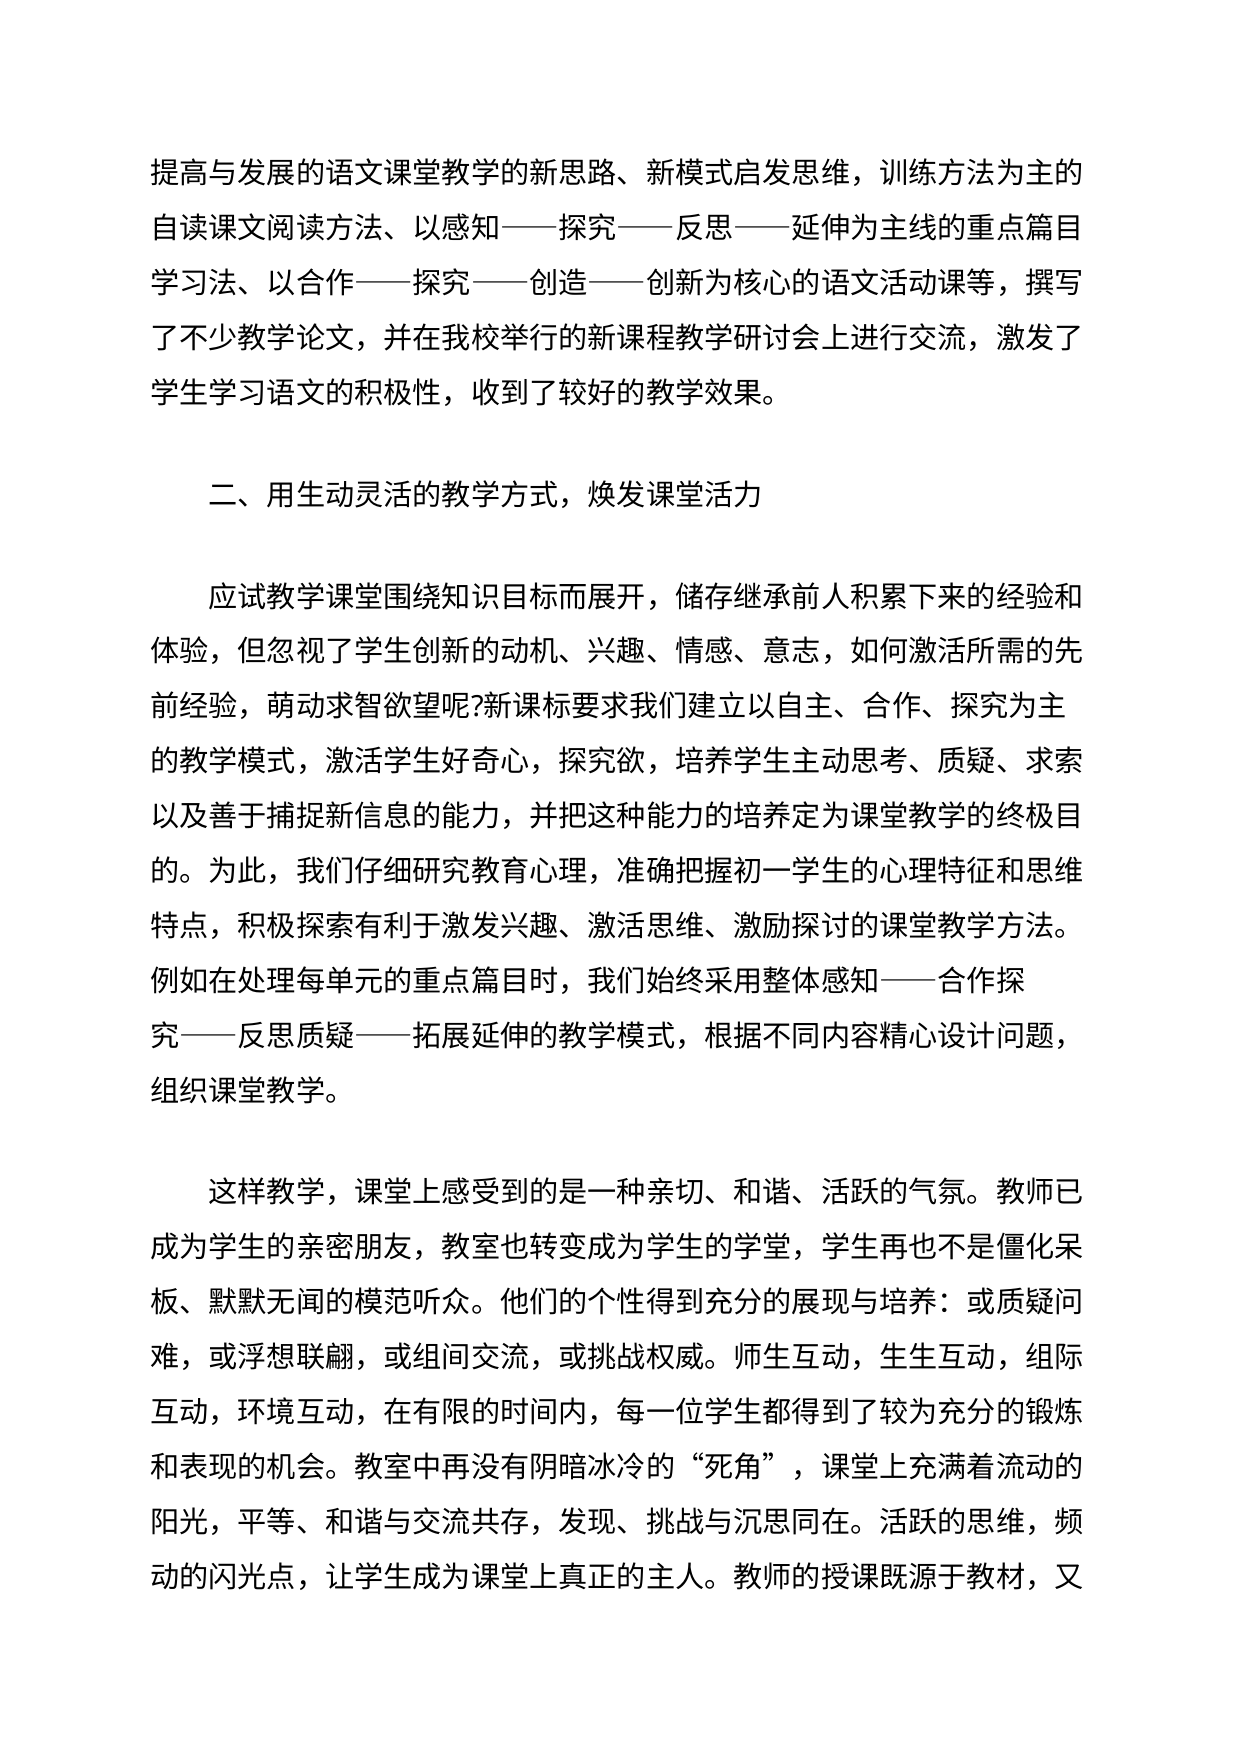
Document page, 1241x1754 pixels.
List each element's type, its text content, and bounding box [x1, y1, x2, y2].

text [150, 1169, 1090, 1596]
text 二、用生动灵活的教学方式，焕发课堂活力 [150, 471, 1090, 514]
text 应试教学课堂围绕知识目标而展开，储存继承前人积累下来的经验和体验，但忽视了学生创新的动机、兴趣、情感、意志，如何激活所需的先前经验，萌动求智欲望呢?新课标要求我们建立以自主、合作、探究为主的教学模式，激活学生好奇心，探究欲，培养学生主动思考、质疑、求索以及善于捕捉新信息的能力，并把这种能力的培养定为课堂教学的终极目的。为此，我们仔细研究教育心理，准确把握初一学生的心理特征和思维特点，积极探索有利于激发兴趣、激活思维、激励探讨的课堂教学方法。例如在处理每单元的重点篇目时，我们始终采用整体感知――合作探究――反思质疑――拓展延伸的教学模式，根据不同内容精心设计问题，组织课堂教学。 [150, 573, 1090, 1109]
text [150, 150, 1090, 412]
